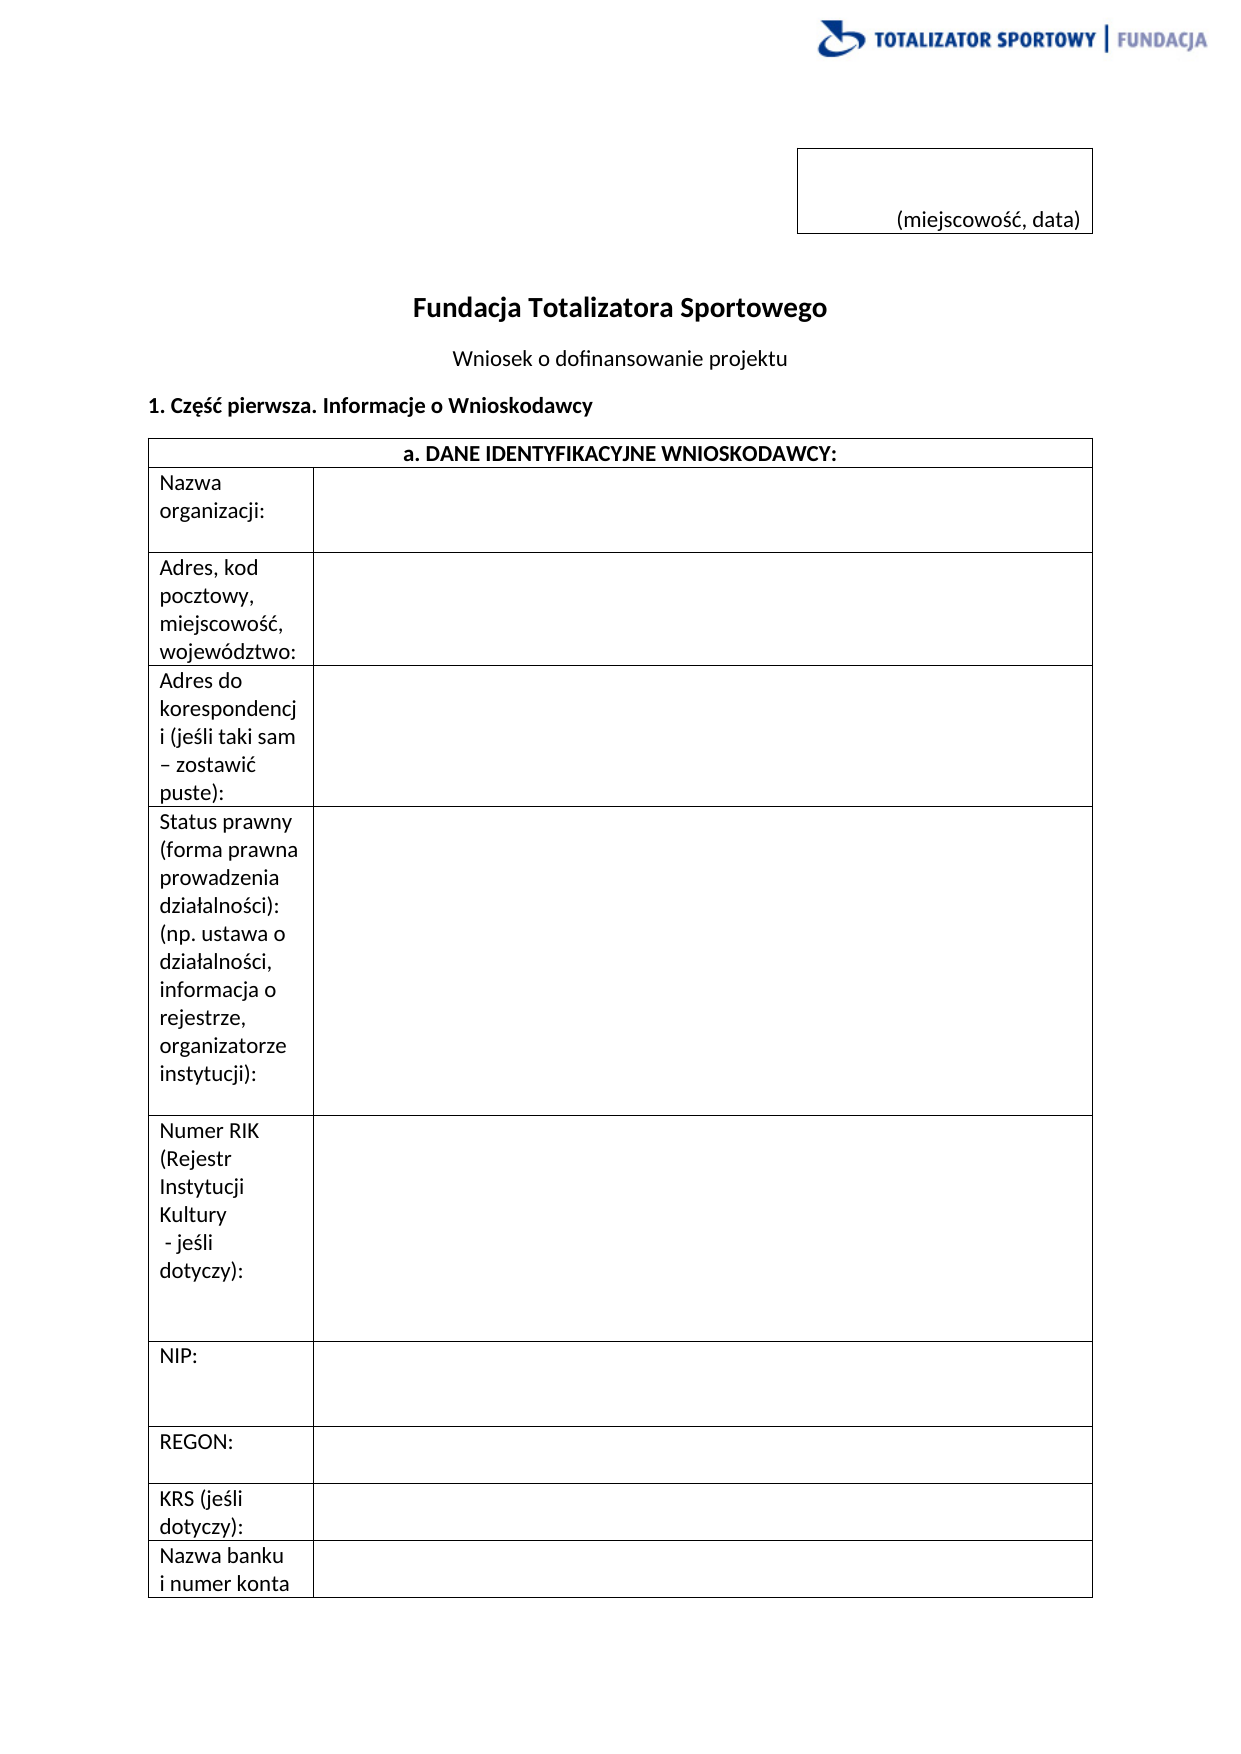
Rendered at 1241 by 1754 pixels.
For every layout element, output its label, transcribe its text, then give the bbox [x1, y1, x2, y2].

text Wniosek o dofinansowanie projektu [148, 344, 1093, 372]
table_cell [314, 1427, 1092, 1483]
table_cell [314, 468, 1092, 552]
table_header (miejscowość, data) [798, 149, 1092, 233]
table_cell [314, 553, 1092, 665]
table_cell [314, 1116, 1092, 1341]
table_cell [314, 807, 1092, 1115]
table_cell Numer RIK (Rejestr Instytucji Kultury - jeśli dotyczy): [149, 1116, 313, 1341]
table_cell Nazwa organizacji: [149, 468, 313, 552]
table_cell Adres do korespondencji (jeśli taki sam – zostawić puste): [149, 666, 313, 806]
table_cell NIP: [149, 1342, 313, 1426]
table_cell [314, 666, 1092, 806]
table_cell KRS (jeśli dotyczy): [149, 1484, 313, 1540]
table_cell [314, 1342, 1092, 1426]
text 1. Część pierwsza. Informacje o Wnioskodawcy [148, 391, 1093, 419]
picture [806, 7, 1220, 72]
text Fundacja Totalizatora Sportowego [148, 289, 1093, 324]
table_header a. DANE IDENTYFIKACYJNE WNIOSKODAWCY: [149, 439, 1092, 467]
table_cell Status prawny (forma prawna prowadzenia działalności): (np. ustawa o działalności, informacja o rejestrze, organizatorze instytucji): [149, 807, 313, 1115]
table_cell Adres, kod pocztowy, miejscowość, województwo: [149, 553, 313, 665]
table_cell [149, 1541, 313, 1597]
table_cell REGON: [149, 1427, 313, 1483]
table_cell [314, 1484, 1092, 1540]
table_cell [314, 1541, 1092, 1597]
